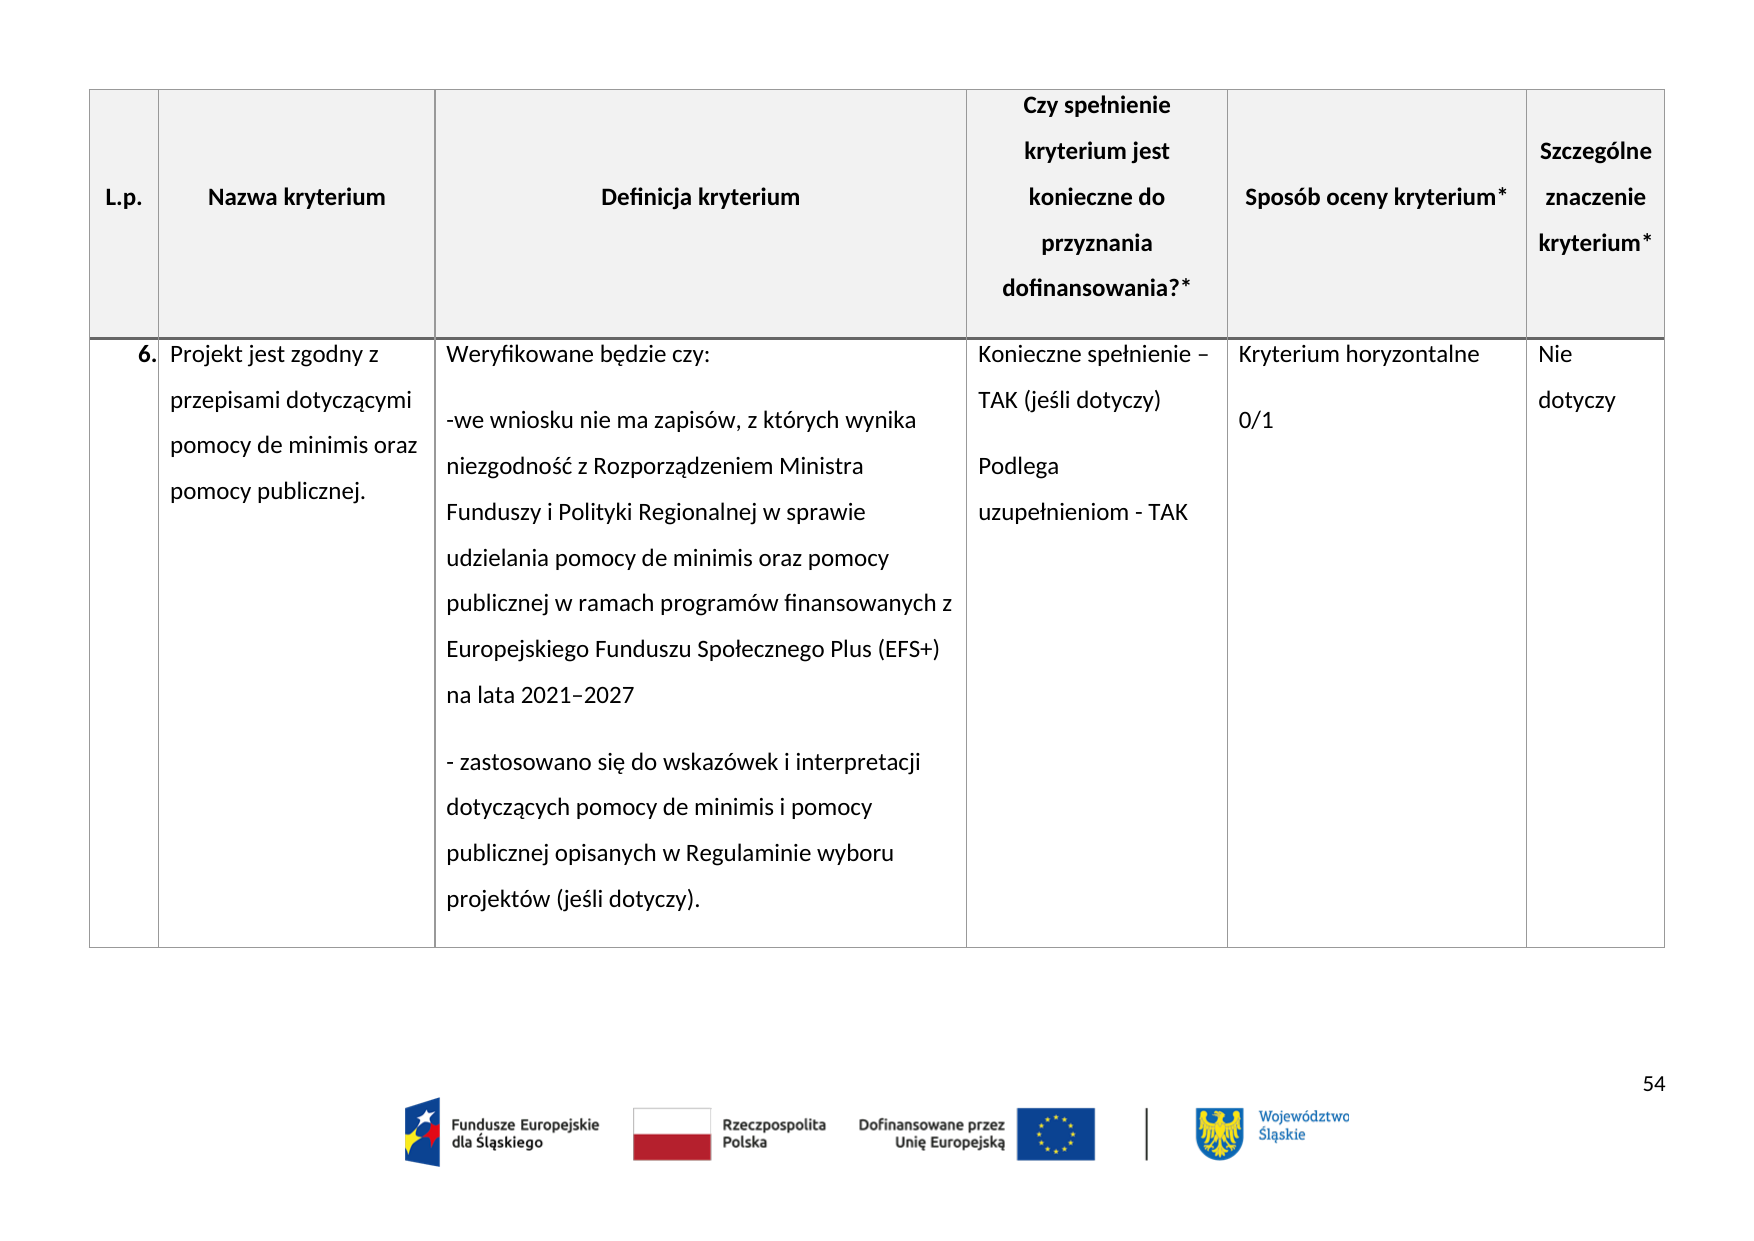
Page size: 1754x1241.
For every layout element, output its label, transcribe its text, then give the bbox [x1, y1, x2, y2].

table_cell [90, 340, 158, 947]
table_cell Weryfikowane będzie czy: -we wniosku nie ma zapisów, z których wynika niezgodność z Rozporządzeniem Ministra Funduszy i Polityki Regionalnej w sprawie udzielania pomocy de minimis oraz pomocy publicznej w ramach programów finansowanych z Europejskiego Funduszu Społecznego Plus (EFS+) na lata 2021–2027 - zastosowano się do wskazówek i interpretacji dotyczących pomocy de minimis i pomocy publicznej opisanych w Regulaminie wyboru projektów (jeśli dotyczy). [436, 340, 966, 947]
table_cell Konieczne spełnienie – TAK (jeśli dotyczy) Podlega uzupełnieniom - TAK [967, 340, 1227, 947]
table_header Definicja kryterium [436, 90, 966, 337]
table_header Szczególne znaczenie kryterium* [1527, 90, 1664, 337]
table_header Nazwa kryterium [159, 90, 434, 337]
table_header Sposób oceny kryterium* [1228, 90, 1526, 337]
table_header Czy spełnienie kryterium jest konieczne do przyznania dofinansowania?* [967, 90, 1227, 337]
table_cell Nie dotyczy [1527, 340, 1664, 947]
table_cell Kryterium horyzontalne 0/1 [1228, 340, 1526, 947]
table_header L.p. [90, 90, 158, 337]
table_cell Projekt jest zgodny z przepisami dotyczącymi pomocy de minimis oraz pomocy publicznej. [159, 340, 434, 947]
picture [405, 1097, 1349, 1167]
